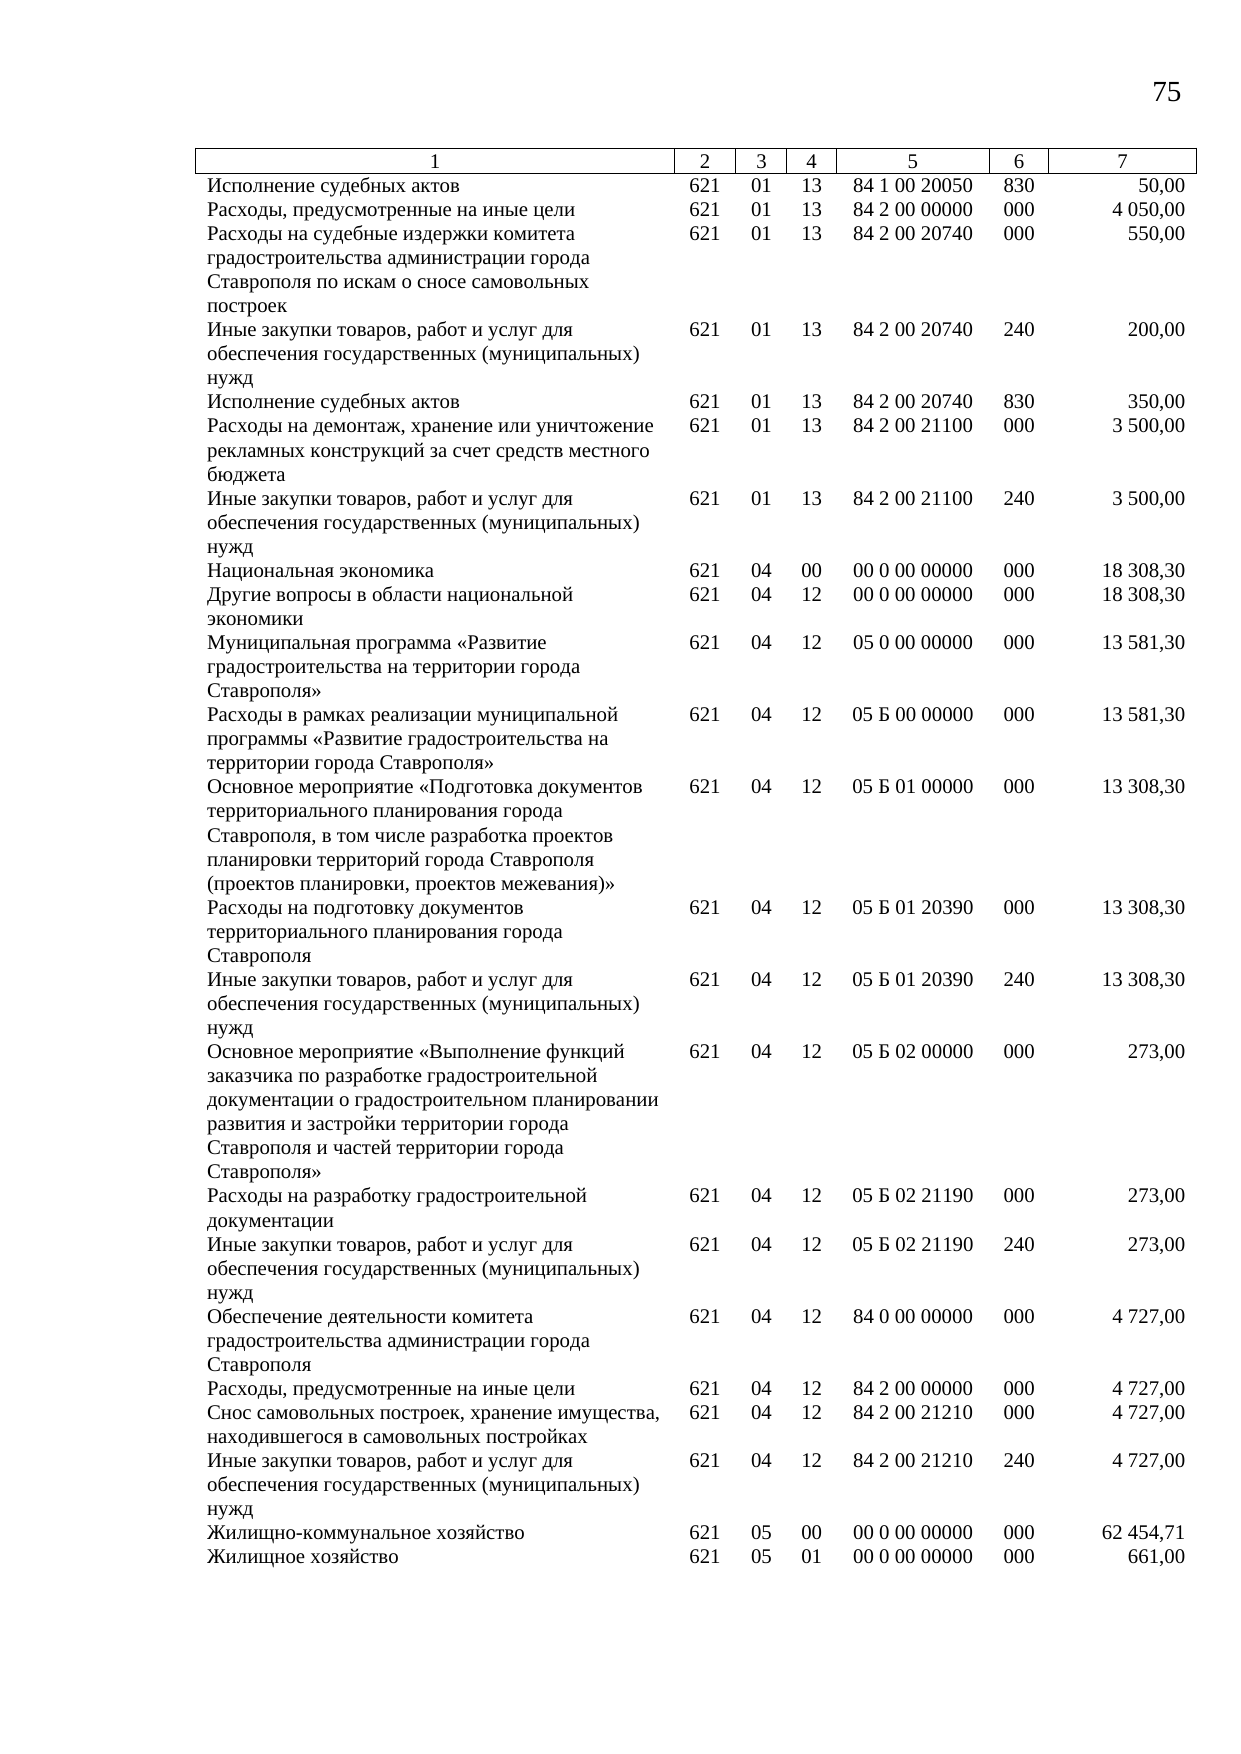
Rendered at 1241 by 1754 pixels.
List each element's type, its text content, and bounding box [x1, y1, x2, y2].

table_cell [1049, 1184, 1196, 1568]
table_header 1 [196, 149, 674, 173]
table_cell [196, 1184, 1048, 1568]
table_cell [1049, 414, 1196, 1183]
table_header 3 [736, 149, 786, 173]
table_header 7 [1049, 149, 1196, 173]
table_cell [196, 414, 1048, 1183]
table_header 5 [837, 149, 989, 173]
table_header 2 [675, 149, 735, 173]
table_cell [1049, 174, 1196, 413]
table_header 6 [990, 149, 1048, 173]
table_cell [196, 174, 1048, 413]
table_header 4 [787, 149, 836, 173]
